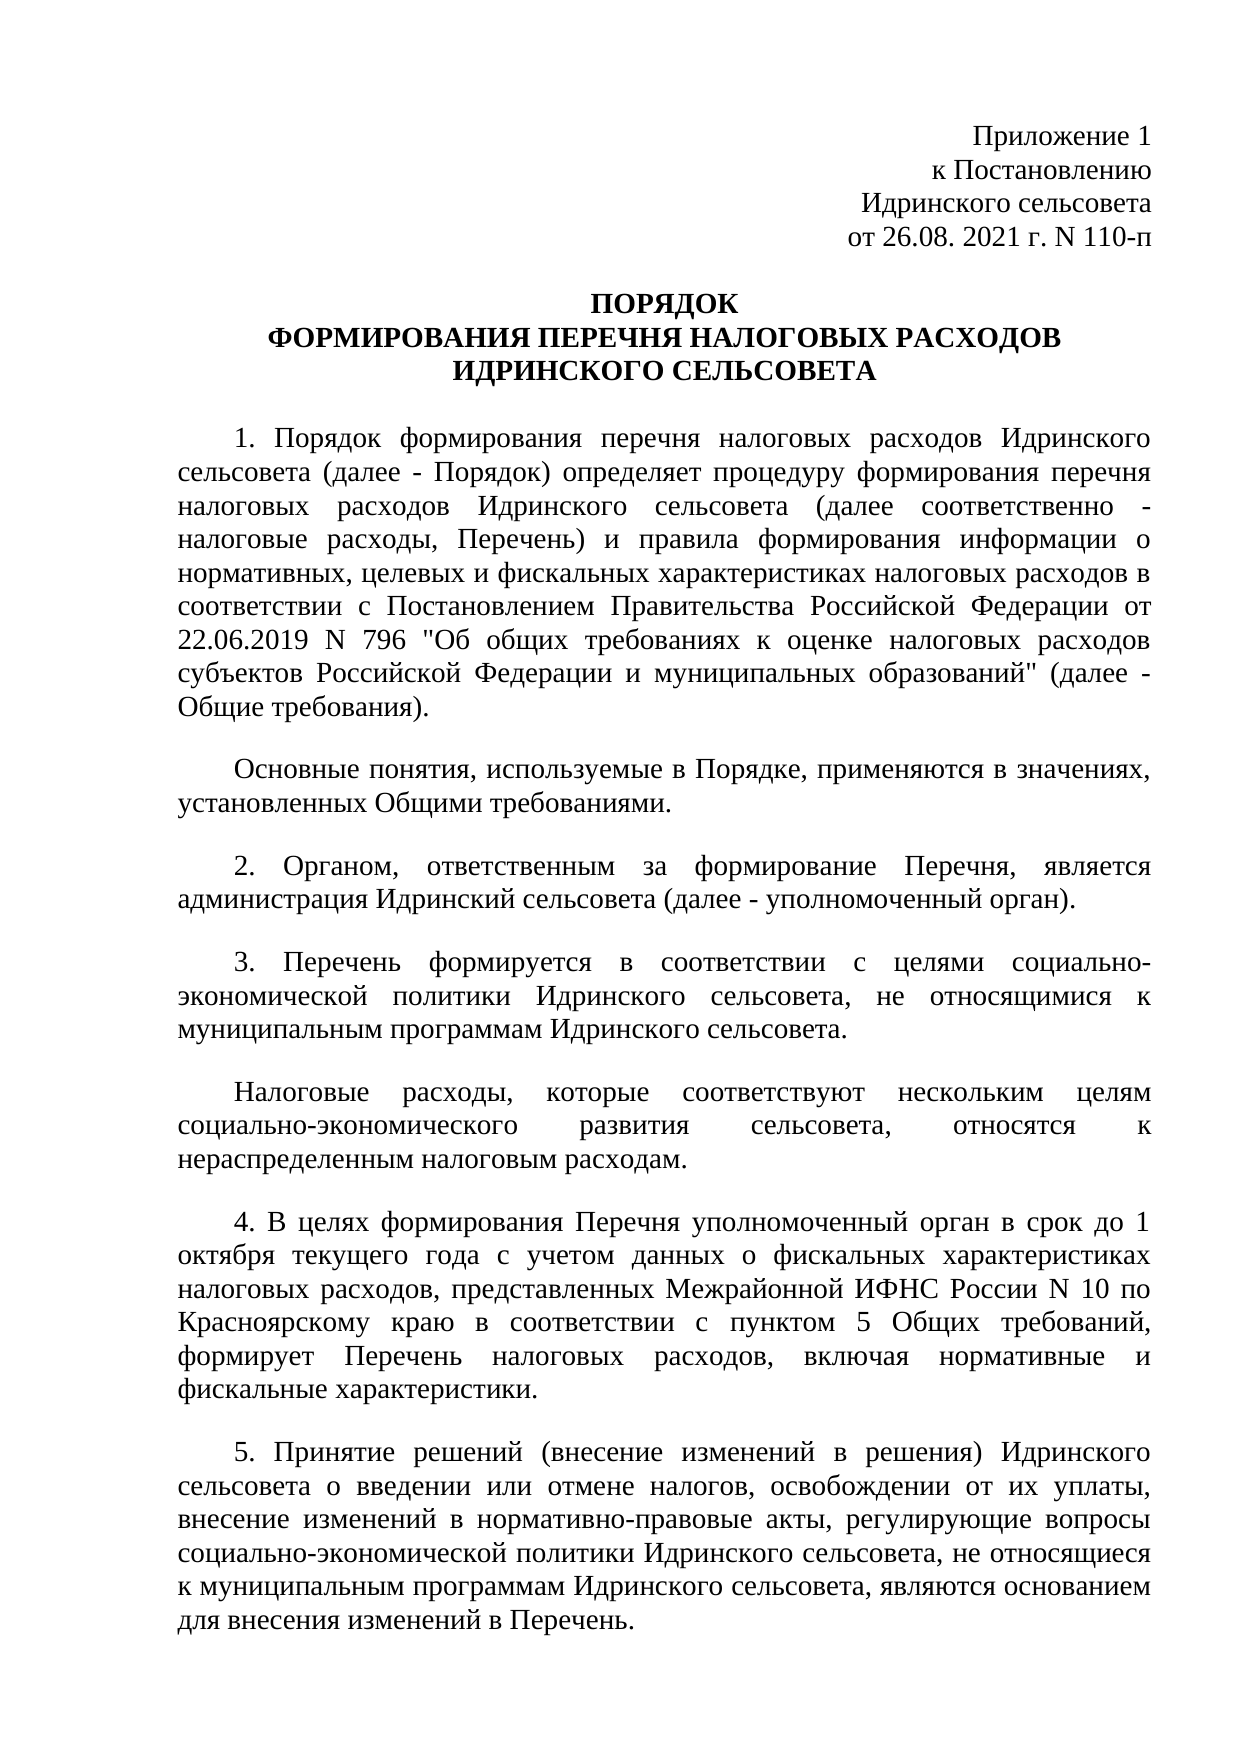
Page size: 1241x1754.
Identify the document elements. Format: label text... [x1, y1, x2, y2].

text Идринского сельсовета [177, 185, 1152, 219]
text ФОРМИРОВАНИЯ ПЕРЕЧНЯ НАЛОГОВЫХ РАСХОДОВ ИДРИНСКОГО СЕЛЬСОВЕТА [177, 320, 1152, 387]
text ПОРЯДОК [177, 286, 1152, 320]
text Основные понятия, используемые в Порядке, применяются в значениях, установленных Общими требованиями. [177, 752, 1152, 819]
text 1. Порядок формирования перечня налоговых расходов Идринского сельсовета (далее - Порядок) определяет процедуру формирования перечня налоговых расходов Идринского сельсовета (далее соответственно - налоговые расходы, Перечень) и правила формирования информации о нормативных, целевых и фискальных характеристиках налоговых расходов в соответствии с Постановлением Правительства Российской Федерации от 22.06.2019 N 796 "Об общих требованиях к оценке налоговых расходов субъектов Российской Федерации и муниципальных образований" (далее - Общие требования). [177, 421, 1152, 722]
text Приложение 1 [177, 118, 1152, 152]
text 2. Органом, ответственным за формирование Перечня, является администрация Идринский сельсовета (далее - уполномоченный орган). [177, 848, 1152, 915]
text к Постановлению [177, 152, 1152, 185]
text от 26.08. 2021 г. N 110-п [177, 219, 1152, 253]
text 3. Перечень формируется в соответствии с целями социально-экономической политики Идринского сельсовета, не относящимися к муниципальным программам Идринского сельсовета. [177, 944, 1152, 1045]
text Налоговые расходы, которые соответствуют нескольким целям социально-экономического развития сельсовета, относятся к нераспределенным налоговым расходам. [177, 1074, 1152, 1174]
text 5. Принятие решений (внесение изменений в решения) Идринского сельсовета о введении или отмене налогов, освобождении от их уплаты, внесение изменений в нормативно-правовые акты, регулирующие вопросы социально-экономической политики Идринского сельсовета, не относящиеся к муниципальным программам Идринского сельсовета, являются основанием для внесения изменений в Перечень. [177, 1434, 1152, 1635]
text 4. В целях формирования Перечня уполномоченный орган в срок до 1 октября текущего года с учетом данных о фискальных характеристиках налоговых расходов, представленных Межрайонной ИФНС России N 10 по Красноярскому краю в соответствии с пунктом 5 Общих требований, формирует Перечень налоговых расходов, включая нормативные и фискальные характеристики. [177, 1204, 1152, 1405]
